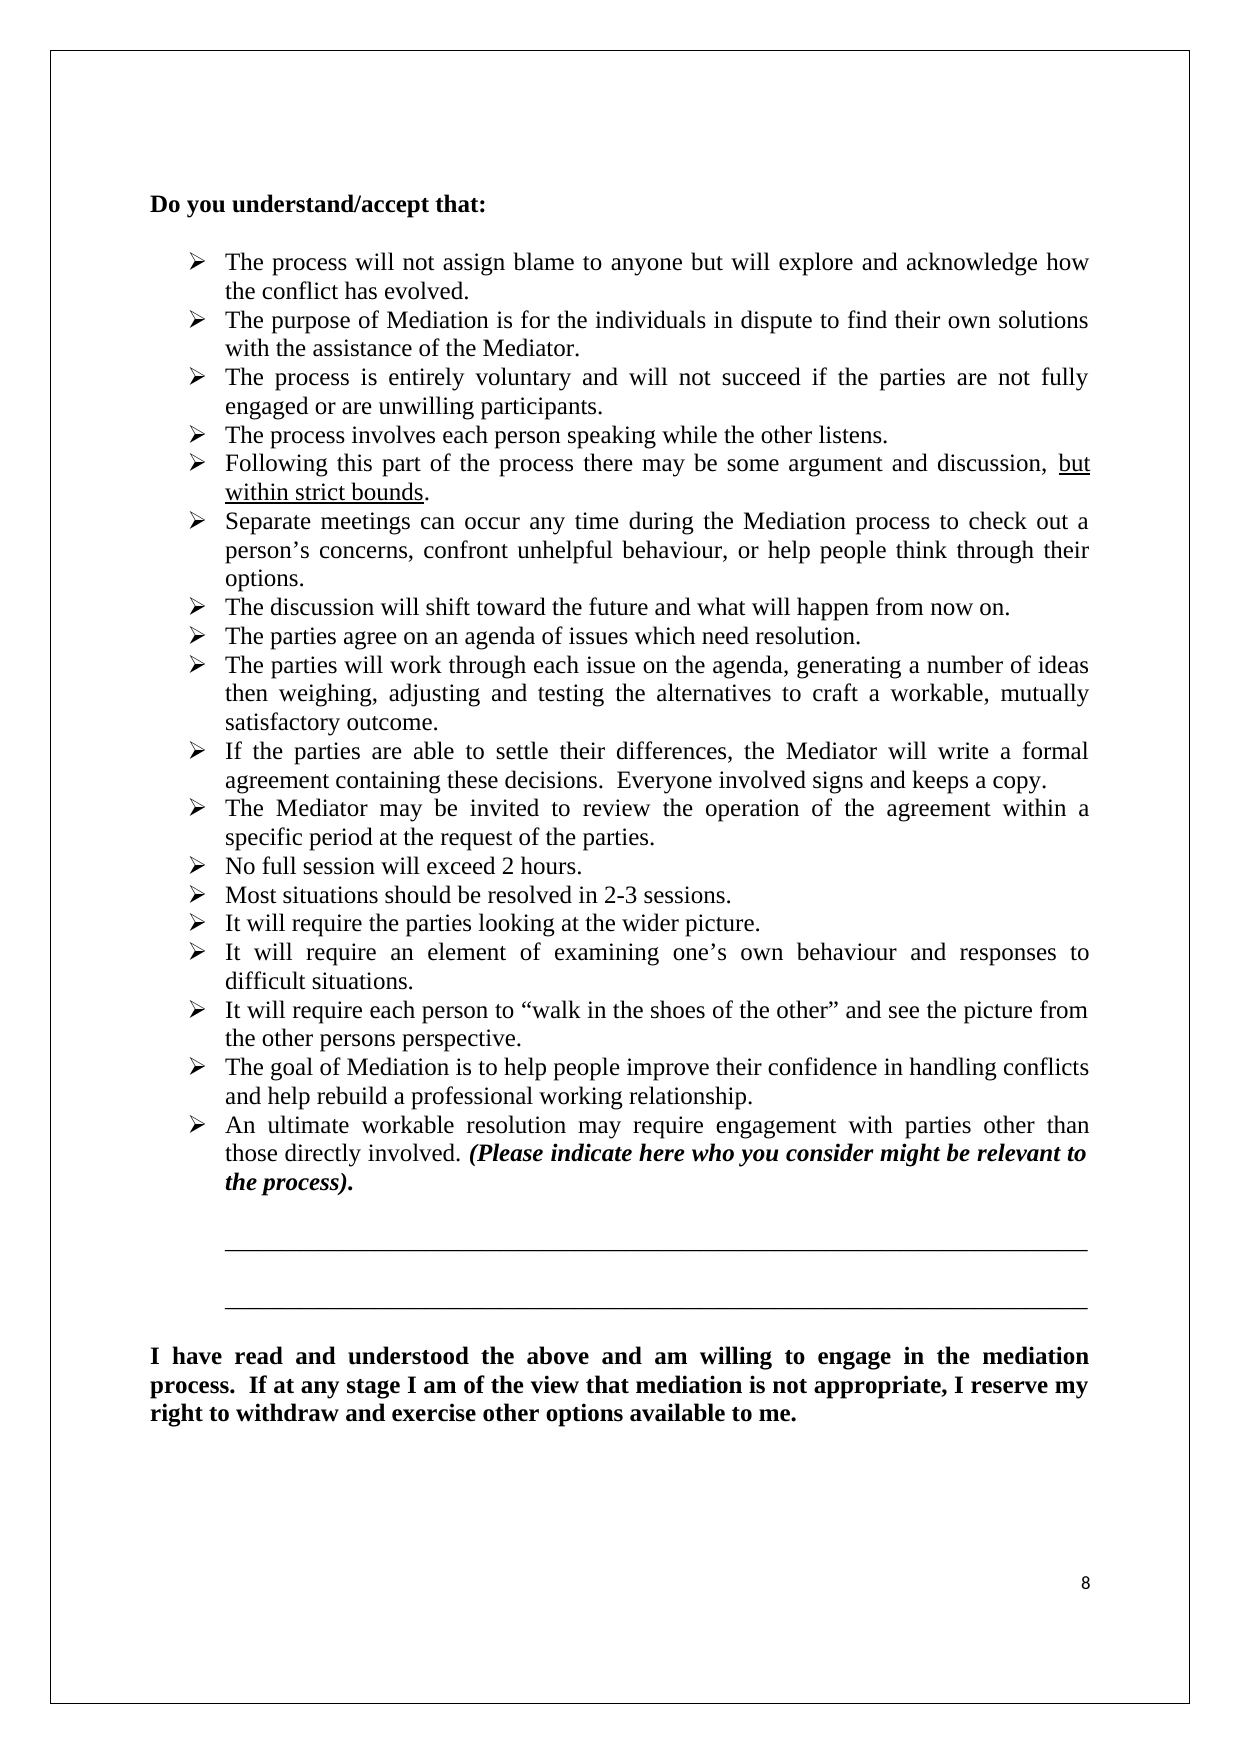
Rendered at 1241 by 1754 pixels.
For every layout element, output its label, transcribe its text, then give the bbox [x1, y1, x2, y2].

list The discussion will shift toward the future and what will happen from now on. [187, 592, 1090, 621]
list The parties will work through each issue on the agenda, generating a number of ideas then weighing, adjusting and testing the alternatives to craft a workable, mutually satisfactory outcome. [187, 650, 1090, 736]
list It will require an element of examining one’s own behaviour and responses to difficult situations. [187, 937, 1090, 995]
list It will require the parties looking at the wider picture. [187, 908, 1090, 937]
list Separate meetings can occur any time during the Mediation process to check out a person’s concerns, confront unhelpful behaviour, or help people think through their options. [187, 506, 1090, 592]
list The process involves each person speaking while the other listens. [187, 420, 1090, 448]
list An ultimate workable resolution may require engagement with parties other than those directly involved. (Please indicate here who you consider might be relevant to the process). [187, 1110, 1090, 1196]
text I have read and understood the above and am willing to engage in the mediation process. If at any stage I am of the view that mediation is not appropriate, I reserve my right to withdraw and exercise other options available to me. [150, 1341, 1090, 1427]
list It will require each person to “walk in the shoes of the other” and see the picture from the other persons perspective. [187, 995, 1090, 1052]
list The parties agree on an agenda of issues which need resolution. [187, 621, 1090, 650]
text Do you understand/accept that: [150, 189, 1090, 218]
list No full session will exceed 2 hours. [187, 851, 1090, 880]
list Following this part of the process there may be some argument and discussion, but within strict bounds. [187, 448, 1090, 506]
list The Mediator may be invited to review the operation of the agreement within a specific period at the request of the parties. [187, 793, 1090, 851]
list The purpose of Mediation is for the individuals in dispute to find their own solutions with the assistance of the Mediator. [187, 305, 1090, 362]
list Most situations should be resolved in 2-3 sessions. [187, 880, 1090, 908]
list The goal of Mediation is to help people improve their confidence in handling conflicts and help rebuild a professional working relationship. [187, 1052, 1090, 1110]
list The process will not assign blame to anyone but will explore and acknowledge how the conflict has evolved. [187, 247, 1090, 305]
text _____________________________________________________________________ [225, 1283, 1090, 1312]
list If the parties are able to settle their differences, the Mediator will write a formal agreement containing these decisions. Everyone involved signs and keeps a copy. [187, 736, 1090, 793]
text _____________________________________________________________________ [225, 1225, 1090, 1254]
list The process is entirely voluntary and will not succeed if the parties are not fully engaged or are unwilling participants. [187, 362, 1090, 420]
